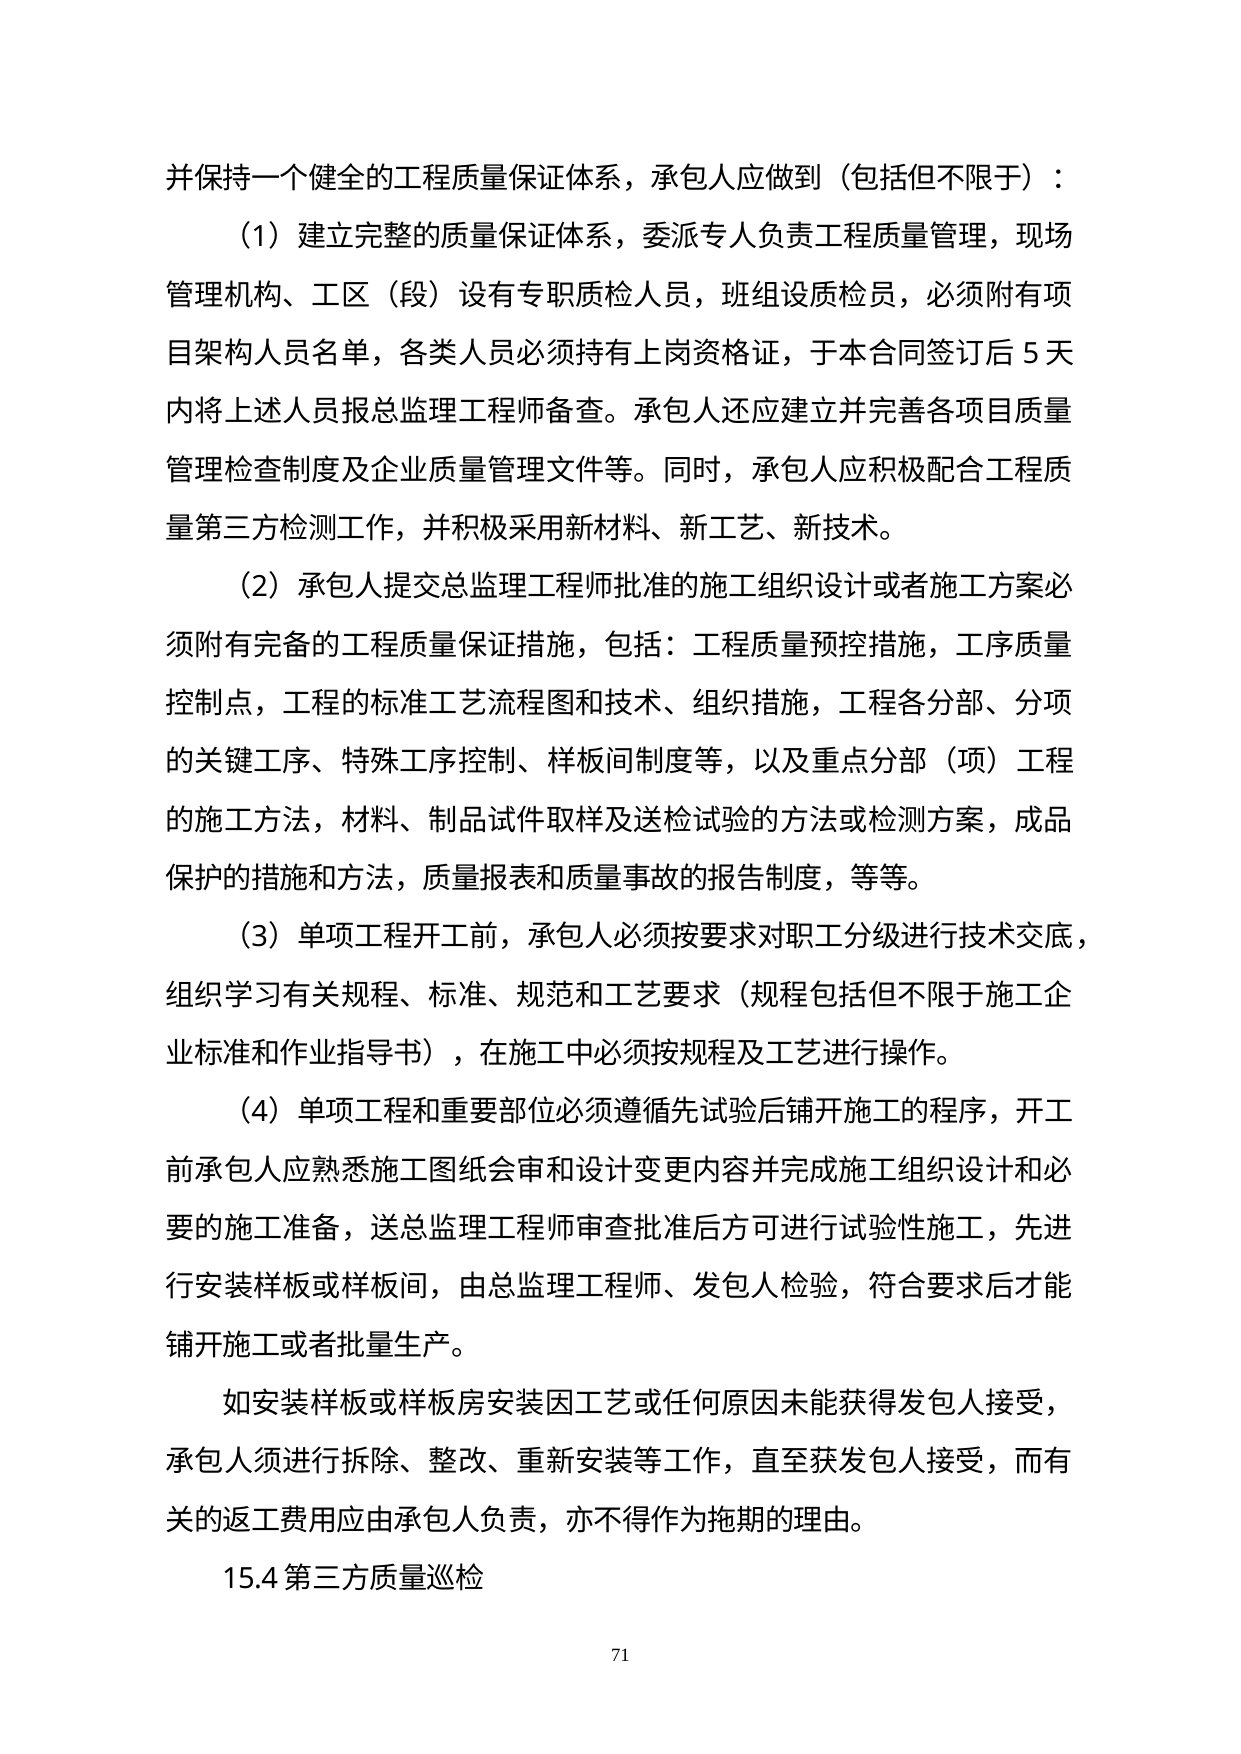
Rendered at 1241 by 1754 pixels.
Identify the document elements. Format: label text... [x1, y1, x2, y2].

text （4）单项工程和重要部位必须遵循先试验后铺开施工的程序，开工前承包人应熟悉施工图纸会审和设计变更内容并完成施工组织设计和必要的施工准备，送总监理工程师审查批准后方可进行试验性施工，先进行安装样板或样板间，由总监理工程师、发包人检验，符合要求后才能铺开施工或者批量生产。 [165, 1075, 1075, 1367]
text （3）单项工程开工前，承包人必须按要求对职工分级进行技术交底，组织学习有关规程、标准、规范和工艺要求（规程包括但不限于施工企业标准和作业指导书），在施工中必须按规程及工艺进行操作。 [165, 900, 1075, 1075]
text 15.4第三方质量巡检 [165, 1542, 1075, 1600]
text （1）建立完整的质量保证体系，委派专人负责工程质量管理，现场管理机构、工区（段）设有专职质检人员，班组设质检员，必须附有项目架构人员名单，各类人员必须持有上岗资格证，于本合同签订后5天内将上述人员报总监理工程师备查。承包人还应建立并完善各项目质量管理检查制度及企业质量管理文件等。同时，承包人应积极配合工程质量第三方检测工作，并积极采用新材料、新工艺、新技术。 [165, 200, 1075, 550]
text （2）承包人提交总监理工程师批准的施工组织设计或者施工方案必须附有完备的工程质量保证措施，包括：工程质量预控措施，工序质量控制点，工程的标准工艺流程图和技术、组织措施，工程各分部、分项的关键工序、特殊工序控制、样板间制度等，以及重点分部（项）工程的施工方法，材料、制品试件取样及送检试验的方法或检测方案，成品保护的措施和方法，质量报表和质量事故的报告制度，等等。 [165, 550, 1075, 900]
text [165, 142, 1075, 200]
text 如安装样板或样板房安装因工艺或任何原因未能获得发包人接受，承包人须进行拆除、整改、重新安装等工作，直至获发包人接受，而有关的返工费用应由承包人负责，亦不得作为拖期的理由。 [165, 1367, 1075, 1542]
